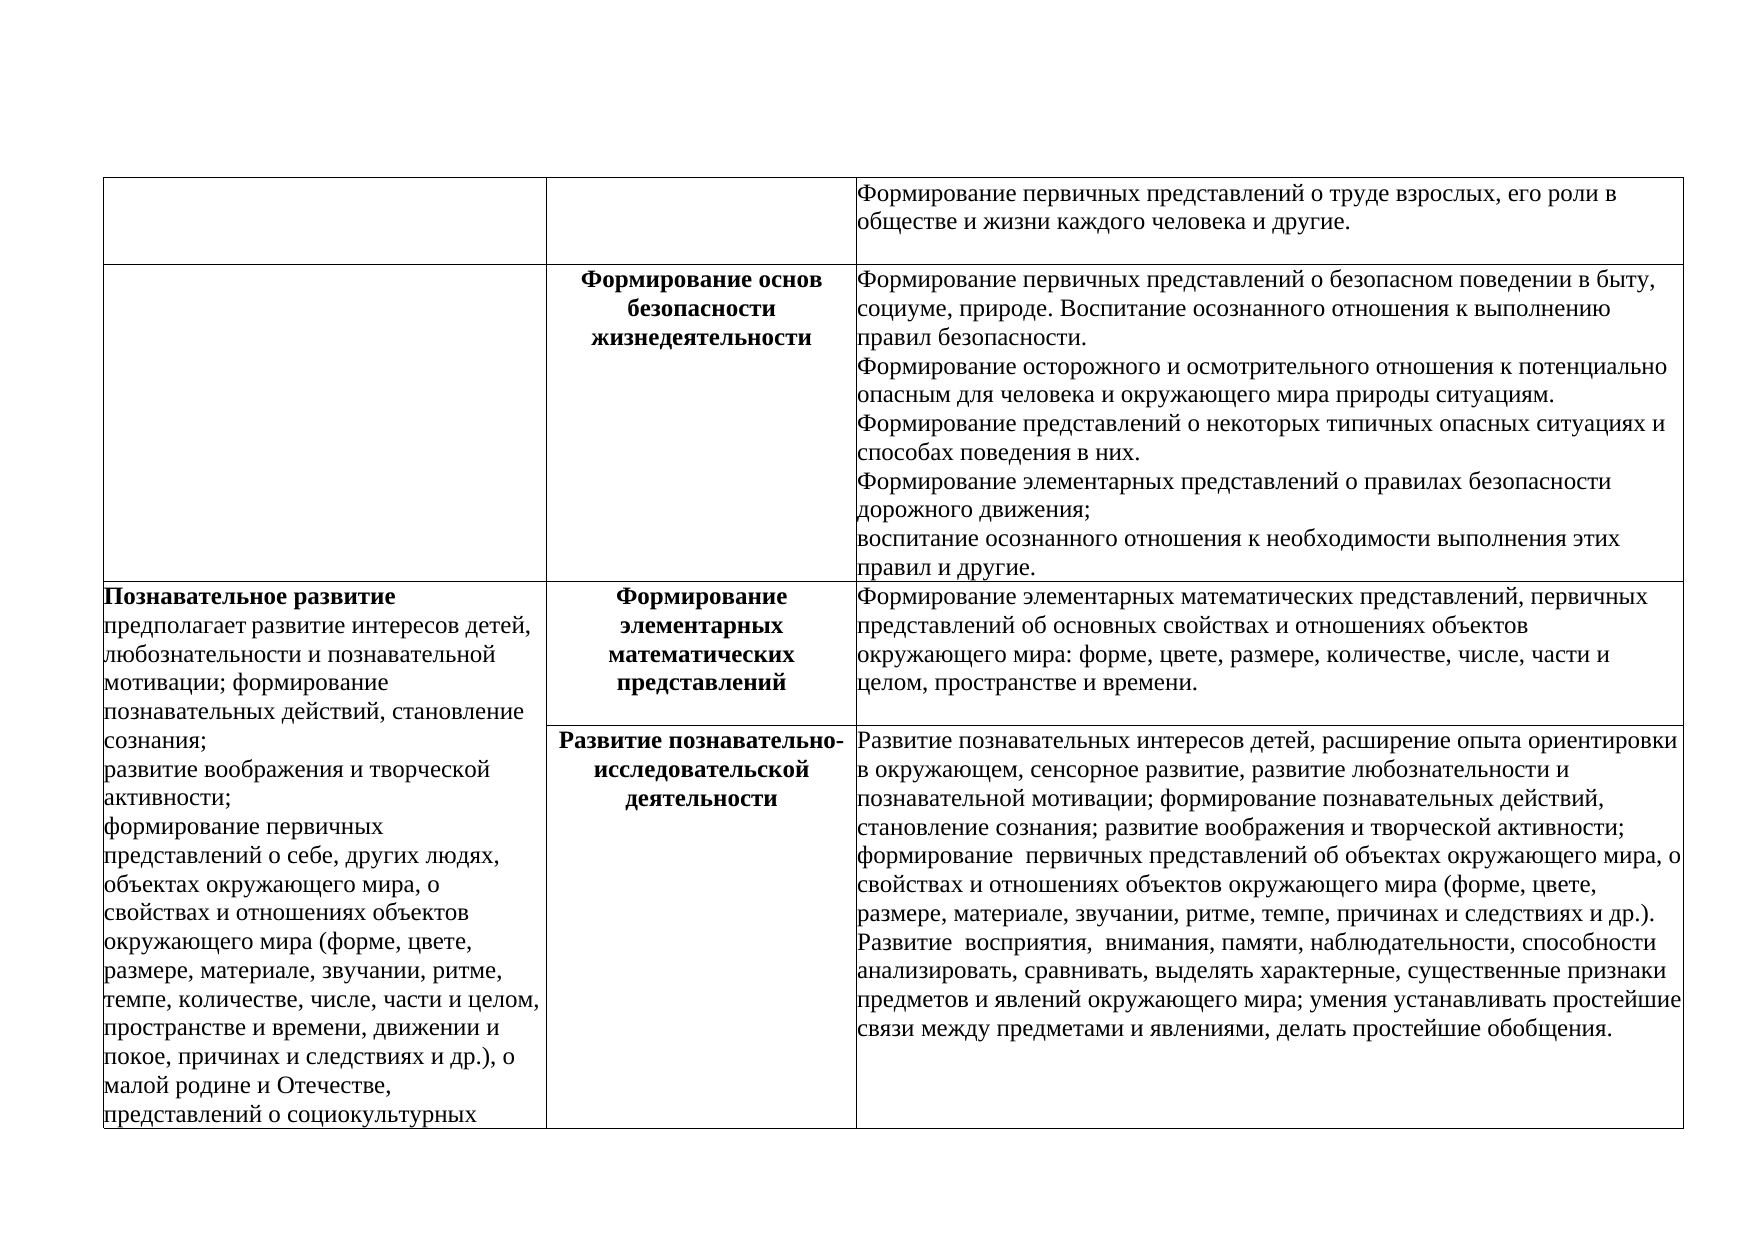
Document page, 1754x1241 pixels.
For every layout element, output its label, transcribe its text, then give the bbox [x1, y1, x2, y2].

table_cell Познавательное развитие предполагает развитие интересов детей, любознательности и познавательной мотивации; формирование познавательных действий, становление сознания; развитие воображения и творческой активности; формирование первичных представлений о себе, других людях, объектах окружающего мира, о свойствах и отношениях объектов окружающего мира (форме, цвете, размере, материале, звучании, ритме, темпе, количестве, числе, части и целом, пространстве и времени, движении и покое, причинах и следствиях и др.), о малой родине и Отечестве, представлений о социокультурных ценностях нашего народа, об отечественных традициях и праздниках, о планете Земля как общем доме людей, об особенностях ее природы, многообразии стран и народов мира. [104, 582, 546, 1127]
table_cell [857, 178, 1683, 264]
table_cell [104, 265, 546, 581]
table_cell Формирование элементарных математических представлений [547, 582, 856, 725]
table_cell Формирование первичных представлений о безопасном поведении в быту, социуме, природе. Воспитание осознанного отношения к выполнению правил безопасности. Формирование осторожного и осмотрительного отношения к потенциально опасным для человека и окружающего мира природы ситуациям. Формирование представлений о некоторых типичных опасных ситуациях и способах поведения в них. Формирование элементарных представлений о правилах безопасности дорожного движения; воспитание осознанного отношения к необходимости выполнения этих правил и другие. [857, 265, 1683, 581]
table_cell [547, 726, 856, 1127]
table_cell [547, 178, 856, 264]
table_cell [857, 726, 1683, 1127]
table_cell Формирование основ безопасности жизнедеятельности [547, 265, 856, 581]
table_cell Формирование элементарных математических представлений, первичных представлений об основных свойствах и отношениях объектов окружающего мира: форме, цвете, размере, количестве, числе, части и целом, пространстве и времени. [857, 582, 1683, 725]
